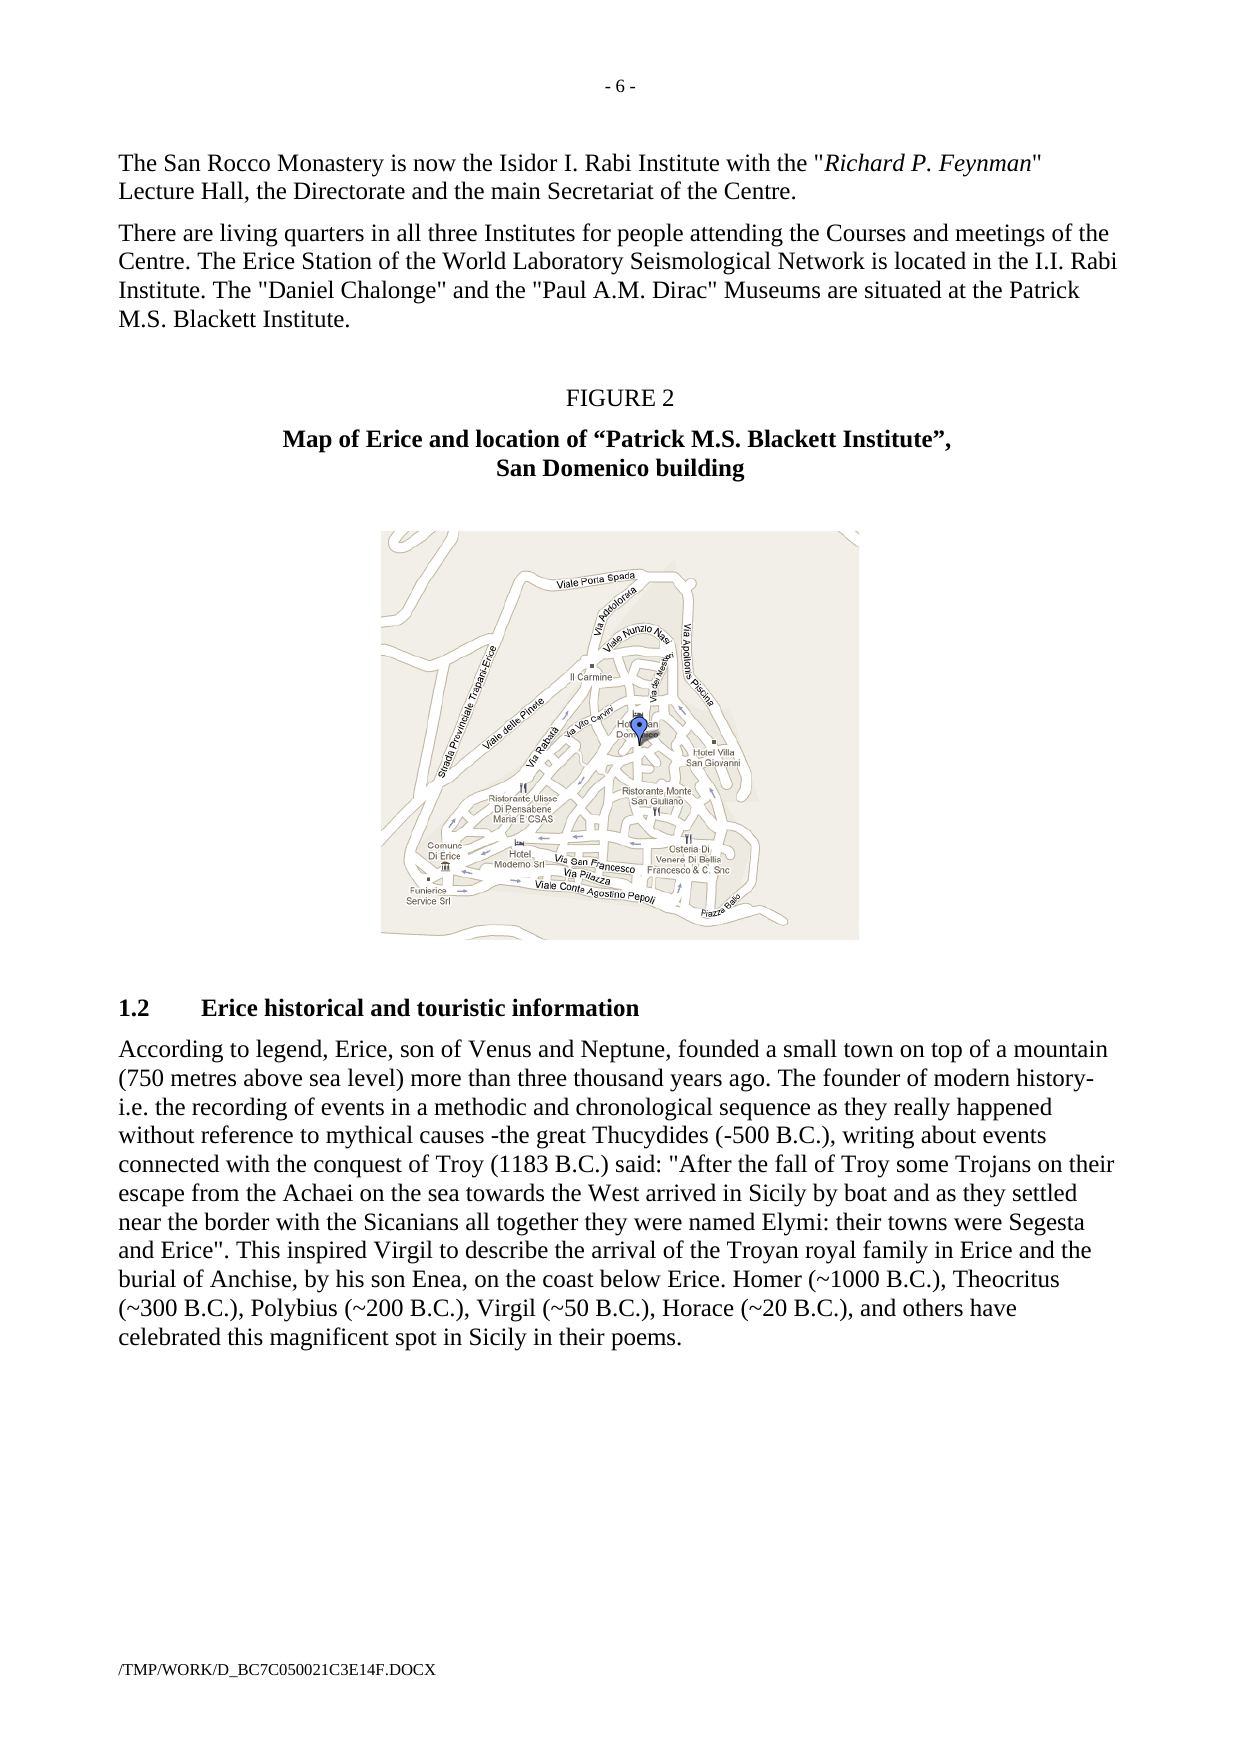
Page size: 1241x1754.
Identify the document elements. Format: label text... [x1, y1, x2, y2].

picture [381, 531, 860, 940]
subtitle 1.2 Erice historical and touristic information [118, 993, 1122, 1022]
text According to legend, Erice, son of Venus and Neptune, founded a small town on top of a mountain (750 metres above sea level) more than three thousand years ago. The founder of modern history-i.e. the recording of events in a methodic and chronological sequence as they really happened without reference to mythical causes -the great Thucydides (-500 B.C.), writing about events connected with the conquest of Troy (1183 B.C.) said: "After the fall of Troy some Trojans on their escape from the Achaei on the sea towards the West arrived in Sicily by boat and as they settled near the border with the Sicanians all together they were named Elymi: their towns were Segesta and Erice". This inspired Virgil to describe the arrival of the Troyan royal family in Erice and the burial of Anchise, by his son Enea, on the coast below Erice. Homer (~1000 B.C.), Theocritus (~300 B.C.), Polybius (~200 B.C.), Virgil (~50 B.C.), Horace (~20 B.C.), and others have celebrated this magnificent spot in in their poems. [118, 1034, 1122, 1351]
text Figure 2 [118, 383, 1122, 411]
text The San Rocco Monastery is now the Isidor I. Rabi Institute with the "Richard P. Feynman" Lecture Hall, the Directorate and the main Secretariat of the Centre. [118, 148, 1122, 205]
title Map of Erice and location of “Patrick M.S. Blackett Institute”, San Domenico building [118, 424, 1122, 481]
text There are living quarters in all three Institutes for people attending the Courses and meetings of the Centre. The Erice Station of the World Laboratory Seismological Network is located in the I.I. Rabi Institute. The "Daniel Chalonge" and the "Paul A.M. Dirac" Museums are situated at the Patrick M.S. Blackett Institute. [118, 218, 1122, 333]
